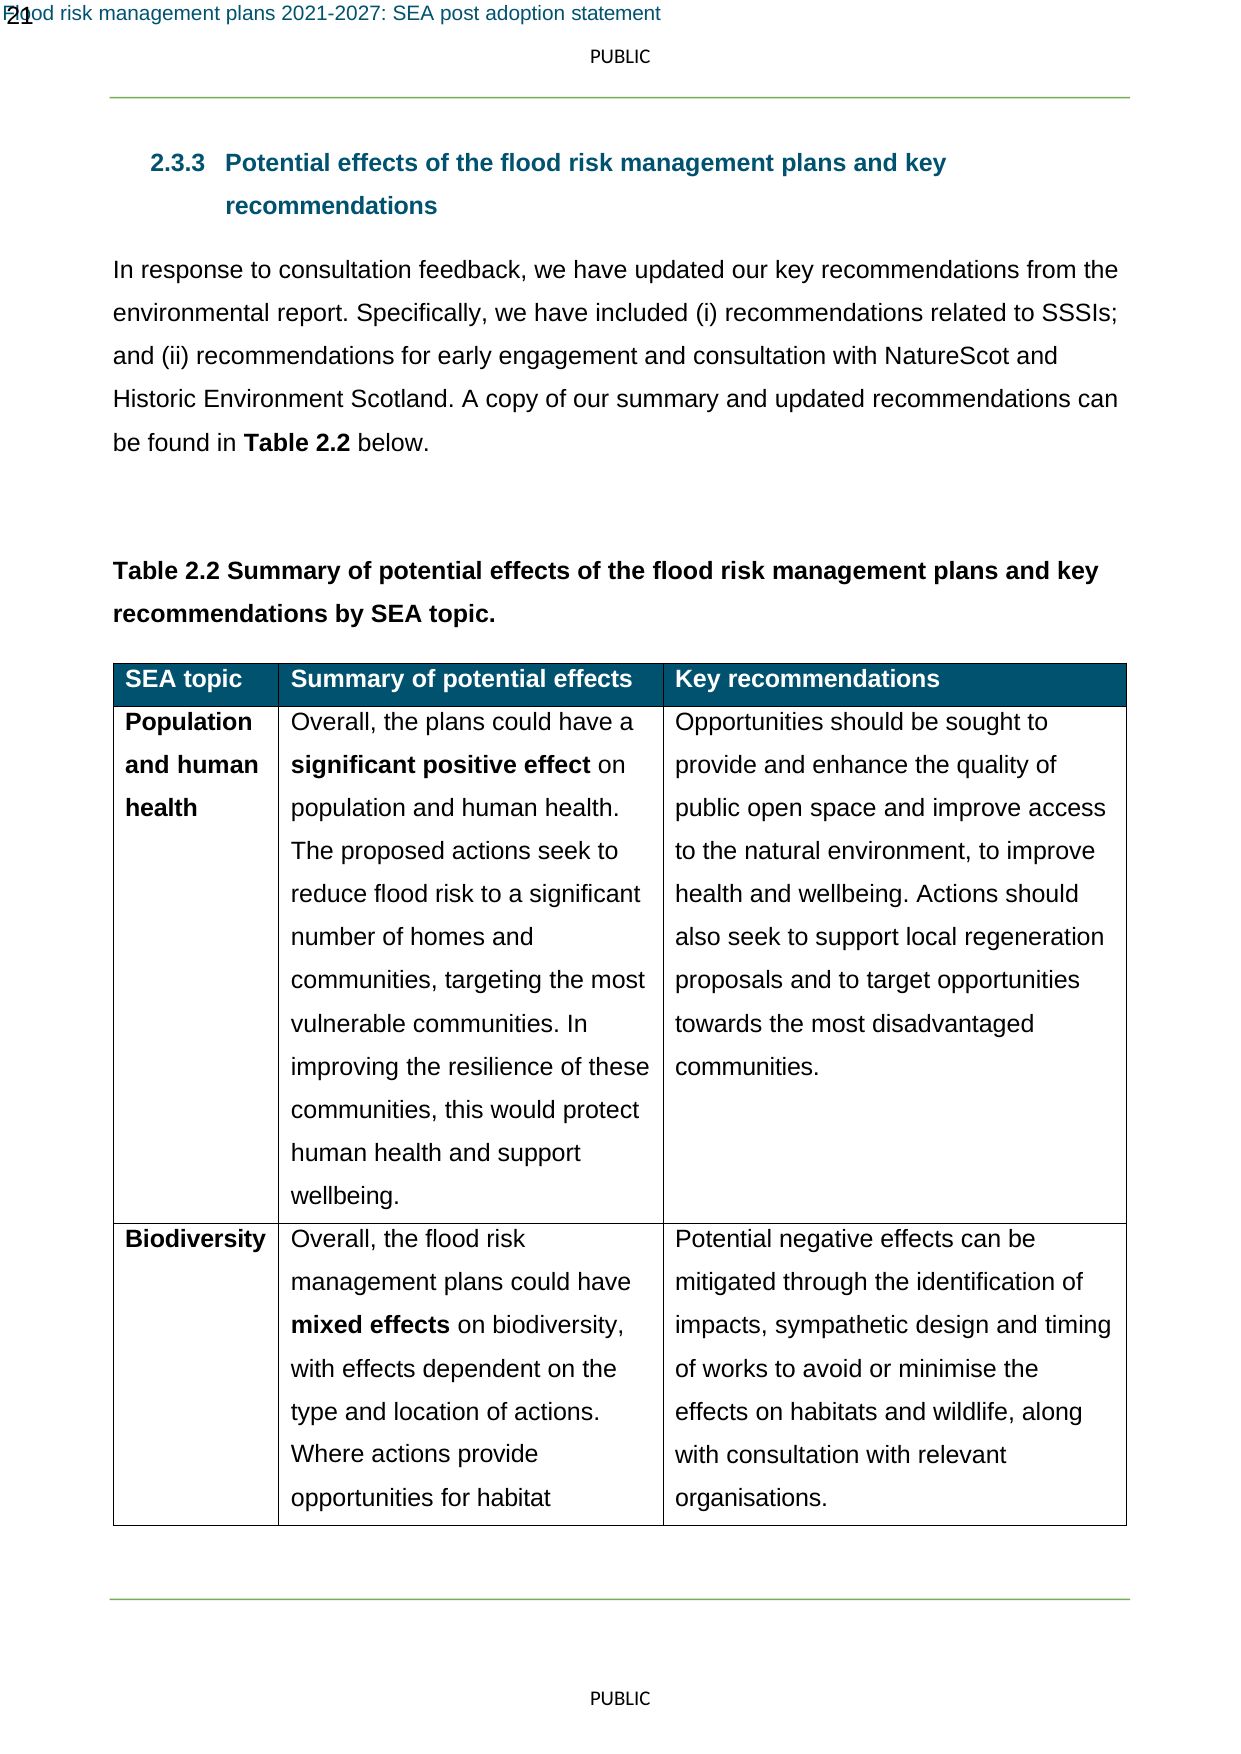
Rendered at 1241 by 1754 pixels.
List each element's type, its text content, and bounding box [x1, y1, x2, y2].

table_header Key recommendations [664, 664, 1126, 706]
table_cell Potential negative effects can be mitigated through the identification of impacts, sympathetic design and timing of works to avoid or minimise the effects on habitats and wildlife, along with consultation with relevant organisations. [664, 1224, 1126, 1525]
table_cell Overall, the flood risk management plans could have mixed effects on biodiversity, with effects dependent on the type and location of actions. Where actions provide opportunities for habitat [279, 1224, 663, 1525]
subtitle Potential effects of the flood risk management plans and key recommendations [150, 148, 947, 220]
table_cell Opportunities should be sought to provide and enhance the quality of public open space and improve access to the natural environment, to improve health and wellbeing. Actions should also seek to support local regeneration proposals and to target opportunities towards the most disadvantaged communities. [664, 707, 1126, 1223]
table_cell Overall, the plans could have a significant positive effect on population and human health. The proposed actions seek to reduce flood risk to a significant number of homes and communities, targeting the most vulnerable communities. In improving the resilience of these communities, this would protect human health and support wellbeing. [279, 707, 663, 1223]
text In response to consultation feedback, we have updated our key recommendations from the environmental report. Specifically, we have included (i) recommendations related to SSSIs; and (ii) recommendations for early engagement and consultation with NatureScot and Historic Environment Scotland. A copy of our summary and updated recommendations can be found in Table 2.2 below. [113, 255, 1126, 456]
subtitle Table 2.2 Summary of potential effects of the flood risk management plans and key recommendations by SEA topic. [113, 556, 1114, 627]
table_cell Population and human health [114, 707, 278, 1223]
table_header Summary of potential effects [279, 664, 663, 706]
table_header SEA topic [114, 664, 278, 706]
table_cell Biodiversity [114, 1224, 278, 1525]
